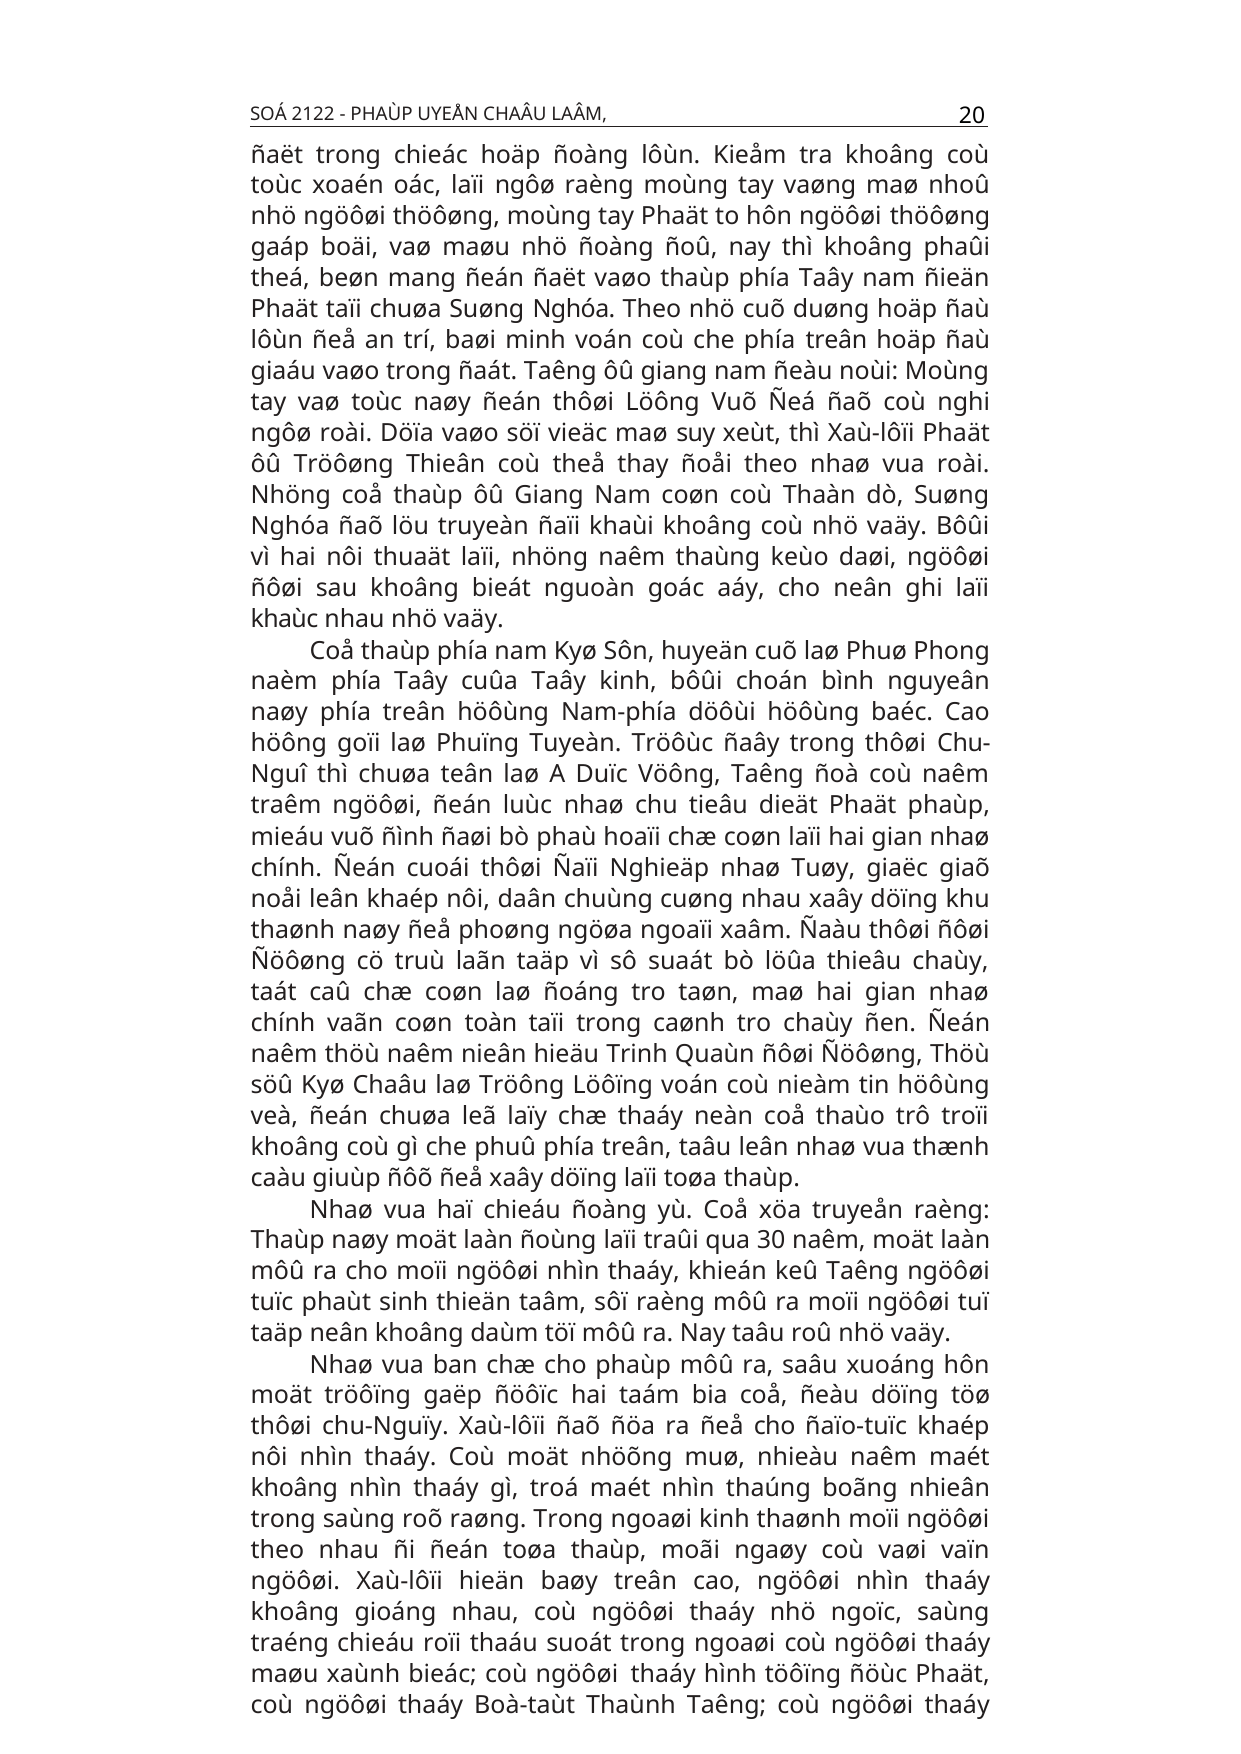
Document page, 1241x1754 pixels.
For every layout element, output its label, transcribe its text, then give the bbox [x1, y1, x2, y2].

text Coå thaùp phía nam Kyø Sôn, huyeän cuõ laø Phuø Phong naèm phía Taây cuûa Taây kinh, bôûi choán bình nguyeân naøy phía treân höôùng Nam-phía döôùi höôùng baéc. Cao höông goïi laø Phuïng Tuyeàn. Tröôùc ñaây trong thôøi Chu- Nguî thì chuøa teân laø A Duïc Vöông, Taêng ñoà coù naêm traêm ngöôøi, ñeán luùc nhaø chu tieâu dieät Phaät phaùp, mieáu vuõ ñình ñaøi bò phaù hoaïi chæ coøn laïi hai gian nhaø chính. Ñeán cuoái thôøi Ñaïi Nghieäp nhaø Tuøy, giaëc giaõ noåi leân khaép nôi, daân chuùng cuøng nhau xaây döïng khu thaønh naøy ñeå phoøng ngöøa ngoaïi xaâm. Ñaàu thôøi ñôøi Ñöôøng cö truù laãn taäp vì sô suaát bò löûa thieâu chaùy, taát caû chæ coøn laø ñoáng tro taøn, maø hai gian nhaø chính vaãn coøn toàn taïi trong caønh tro chaùy ñen. Ñeán naêm thöù naêm nieân hieäu Trinh Quaùn ñôøi Ñöôøng, Thöù söû Kyø Chaâu laø Tröông Löôïng voán coù nieàm tin höôùng veà, ñeán chuøa leã laïy chæ thaáy neàn coå thaùo trô troïi khoâng coù gì che phuû phía treân, taâu leân nhaø vua thænh caàu giuùp ñôõ ñeå xaây döïng laïi toøa thaùp. [250, 635, 990, 1194]
text Nhaø vua haï chieáu ñoàng yù. Coå xöa truyeån raèng: Thaùp naøy moät laàn ñoùng laïi traûi qua 30 naêm, moät laàn môû ra cho moïi ngöôøi nhìn thaáy, khieán keû Taêng ngöôøi tuïc phaùt sinh thieän taâm, sôï raèng môû ra moïi ngöôøi tuï taäp neân khoâng daùm töï môû ra. Nay taâu roû nhö vaäy. [250, 1194, 990, 1349]
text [250, 1349, 990, 1721]
text ñaët trong chieác hoäp ñoàng lôùn. Kieåm tra khoâng coù toùc xoaén oác, laïi ngôø raèng moùng tay vaøng maø nhoû nhö ngöôøi thöôøng, moùng tay Phaät to hôn ngöôøi thöôøng gaáp boäi, vaø maøu nhö ñoàng ñoû, nay thì khoâng phaûi theá, beøn mang ñeán ñaët vaøo thaùp phía Taây nam ñieän Phaät taïi chuøa Suøng Nghóa. Theo nhö cuõ duøng hoäp ñaù lôùn ñeå an trí, baøi minh voán coù che phía treân hoäp ñaù giaáu vaøo trong ñaát. Taêng ôû giang nam ñeàu noùi: Moùng tay vaø toùc naøy ñeán thôøi Löông Vuõ Ñeá ñaõ coù nghi ngôø roài. Döïa vaøo söï vieäc maø suy xeùt, thì Xaù-lôïi Phaät ôû Tröôøng Thieân coù theå thay ñoåi theo nhaø vua roài. Nhöng coå thaùp ôû Giang Nam coøn coù Thaàn dò, Suøng Nghóa ñaõ löu truyeàn ñaïi khaùi khoâng coù nhö vaäy. Bôûi vì hai nôi thuaät laïi, nhöng naêm thaùng keùo daøi, ngöôøi ñôøi sau khoâng bieát nguoàn goác aáy, cho neân ghi laïi khaùc nhau nhö vaäy. [250, 138, 990, 635]
